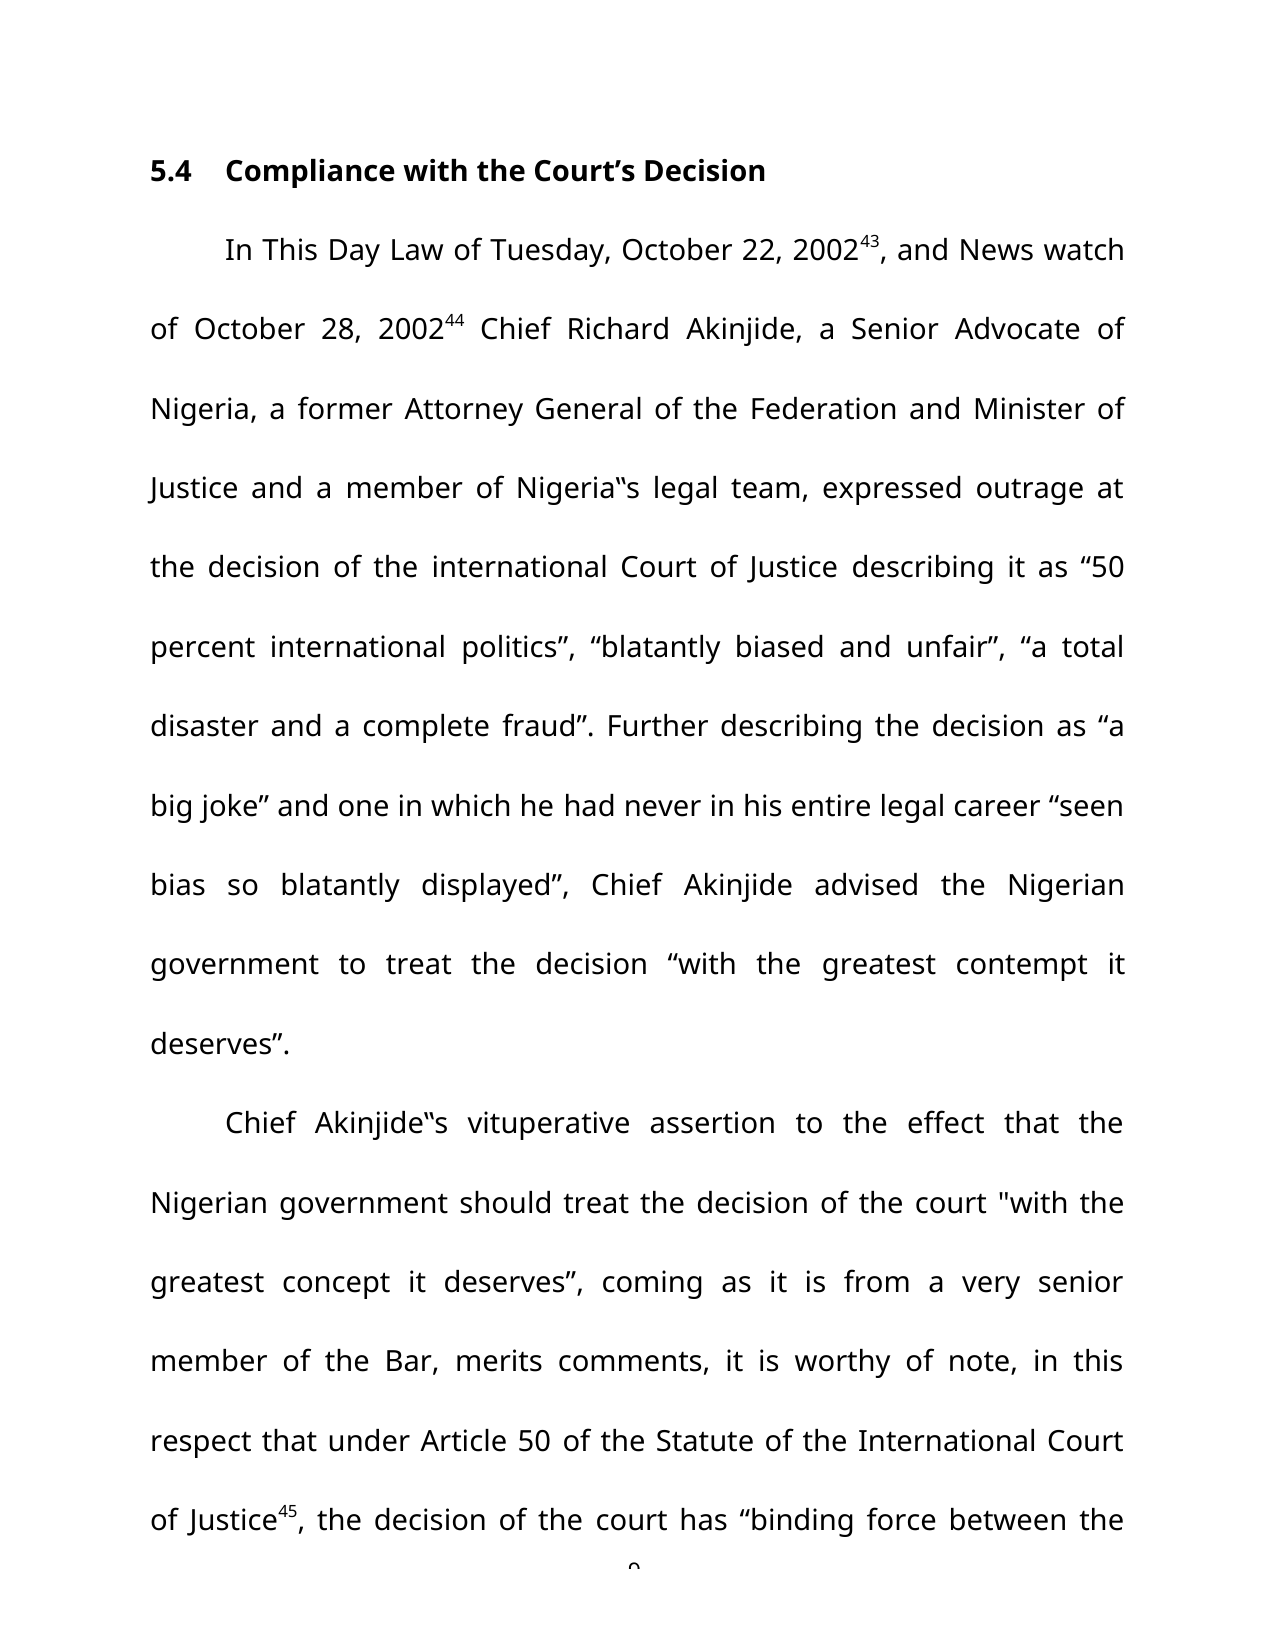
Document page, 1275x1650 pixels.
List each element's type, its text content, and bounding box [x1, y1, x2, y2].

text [150, 1102, 1125, 1539]
text In This Day Law of Tuesday, October 22, 200243, and News watch of October 28, 200244 Chief Richard Akinjide, a Senior Advocate of Nigeria, a former Attorney General of the Federation and Minister of Justice and a member of Nigeria‟s legal team, expressed outrage at the decision of the international Court of Justice describing it as “50 percent international politics”, “blatantly biased and unfair”, “a total disaster and a complete fraud”. Further describing the decision as “a big joke” and one in which he had never in his entire legal career “seen bias so blatantly displayed”, Chief Akinjide advised the Nigerian government to treat the decision “with the greatest contempt it deserves”. [150, 229, 1125, 1063]
subtitle Compliance with the Court’s Decision [150, 150, 1137, 189]
